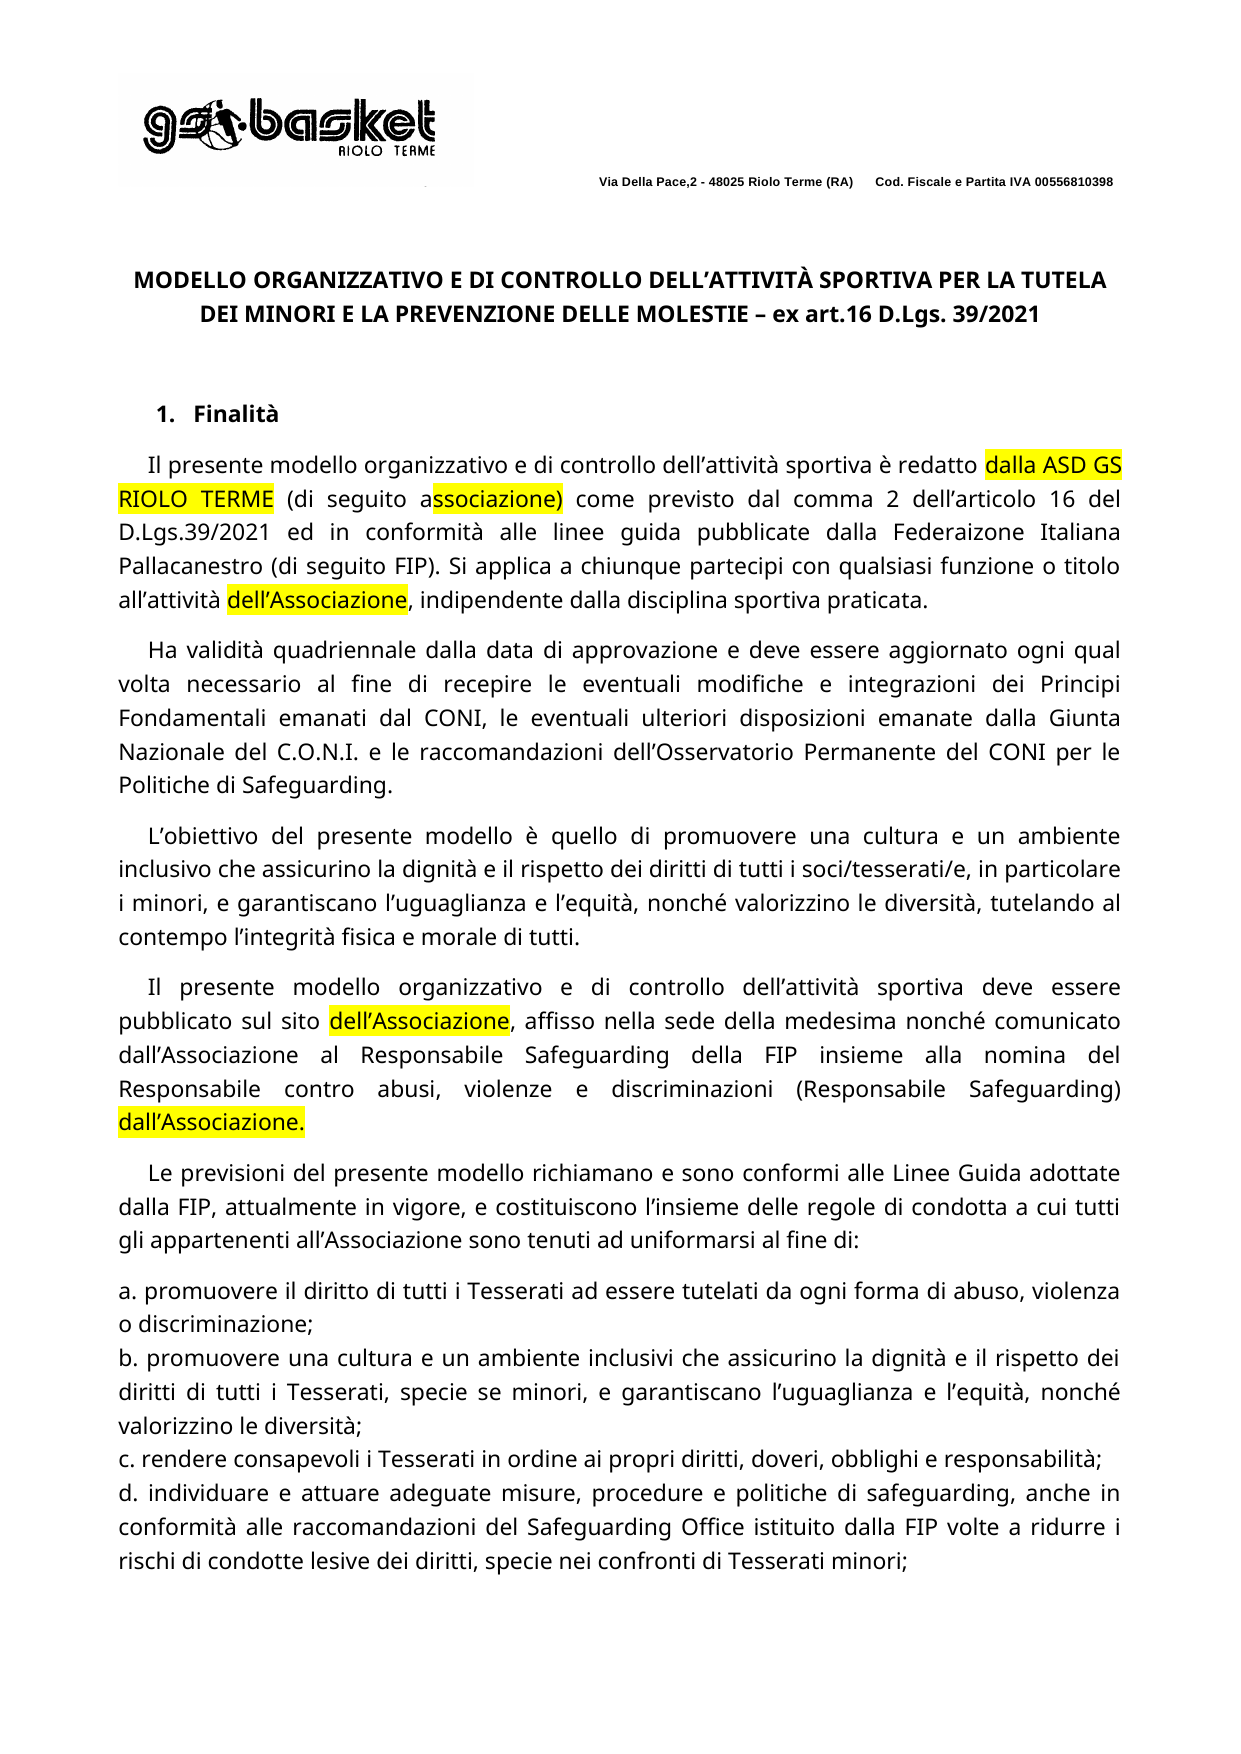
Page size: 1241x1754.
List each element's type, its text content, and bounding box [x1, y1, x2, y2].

text a. promuovere il diritto di tutti i Tesserati ad essere tutelati da ogni forma di abuso, violenza o discriminazione; [118, 1275, 1122, 1340]
text MODELLO ORGANIZZATIVO E DI CONTROLLO DELL’ATTIVITÀ SPORTIVA PER LA TUTELA DEI MINORI E LA PREVENZIONE DELLE MOLESTIE – ex art.16 D.Lgs. 39/2021 [118, 264, 1122, 329]
text Ha validità quadriennale dalla data di approvazione e deve essere aggiornato ogni qual volta necessario al fine di recepire le eventuali modifiche e integrazioni dei Principi Fondamentali emanati dal CONI, le eventuali ulteriori disposizioni emanate dalla Giunta Nazionale del C.O.N.I. e le raccomandazioni dell’Osservatorio Permanente del CONI per le Politiche di Safeguarding. [118, 634, 1122, 801]
text b. promuovere una cultura e un ambiente inclusivi che assicurino la dignità e il rispetto dei diritti di tutti i Tesserati, specie se minori, e garantiscano l’uguaglianza e l’equità, nonché valorizzino le diversità; [118, 1342, 1122, 1441]
text Il presente modello organizzativo e di controllo dell’attività sportiva deve essere pubblicato sul sito dell’Associazione, affisso nella sede della medesima nonché comunicato dall’Associazione al Responsabile Safeguarding della FIP insieme alla nomina del Responsabile contro abusi, violenze e discriminazioni (Responsabile Safeguarding) dall’Associazione. [118, 971, 1122, 1138]
picture [118, 73, 475, 187]
list Finalità [156, 398, 1122, 430]
text Le previsioni del presente modello richiamano e sono conformi alle Linee Guida adottate dalla FIP, attualmente in vigore, e costituiscono l’insieme delle regole di condotta a cui tutti gli appartenenti all’Associazione sono tenuti ad uniformarsi al fine di: [118, 1157, 1122, 1256]
text L’obiettivo del presente modello è quello di promuovere una cultura e un ambiente inclusivo che assicurino la dignità e il rispetto dei diritti di tutti i soci/tesserati/e, in particolare i minori, e garantiscano l’uguaglianza e l’equità, nonché valorizzino le diversità, tutelando al contempo l’integrità fisica e morale di tutti. [118, 820, 1122, 952]
text c. rendere consapevoli i Tesserati in ordine ai propri diritti, doveri, obblighi e responsabilità; [118, 1443, 1122, 1475]
text Il presente modello organizzativo e di controllo dell’attività sportiva è redatto dalla ASD GS RIOLO TERME (di seguito associazione) come previsto dal comma 2 dell’articolo 16 del D.Lgs.39/2021 ed in conformità alle linee guida pubblicate dalla Federaizone Italiana Pallacanestro (di seguito FIP). Si applica a chiunque partecipi con qualsiasi funzione o titolo all’attività dell’Associazione, indipendente dalla disciplina sportiva praticata. [118, 449, 1122, 615]
text d. individuare e attuare adeguate misure, procedure e politiche di safeguarding, anche in conformità alle raccomandazioni del Safeguarding Office istituito dalla FIP volte a ridurre i rischi di condotte lesive dei diritti, specie nei confronti di Tesserati minori; [118, 1477, 1122, 1576]
